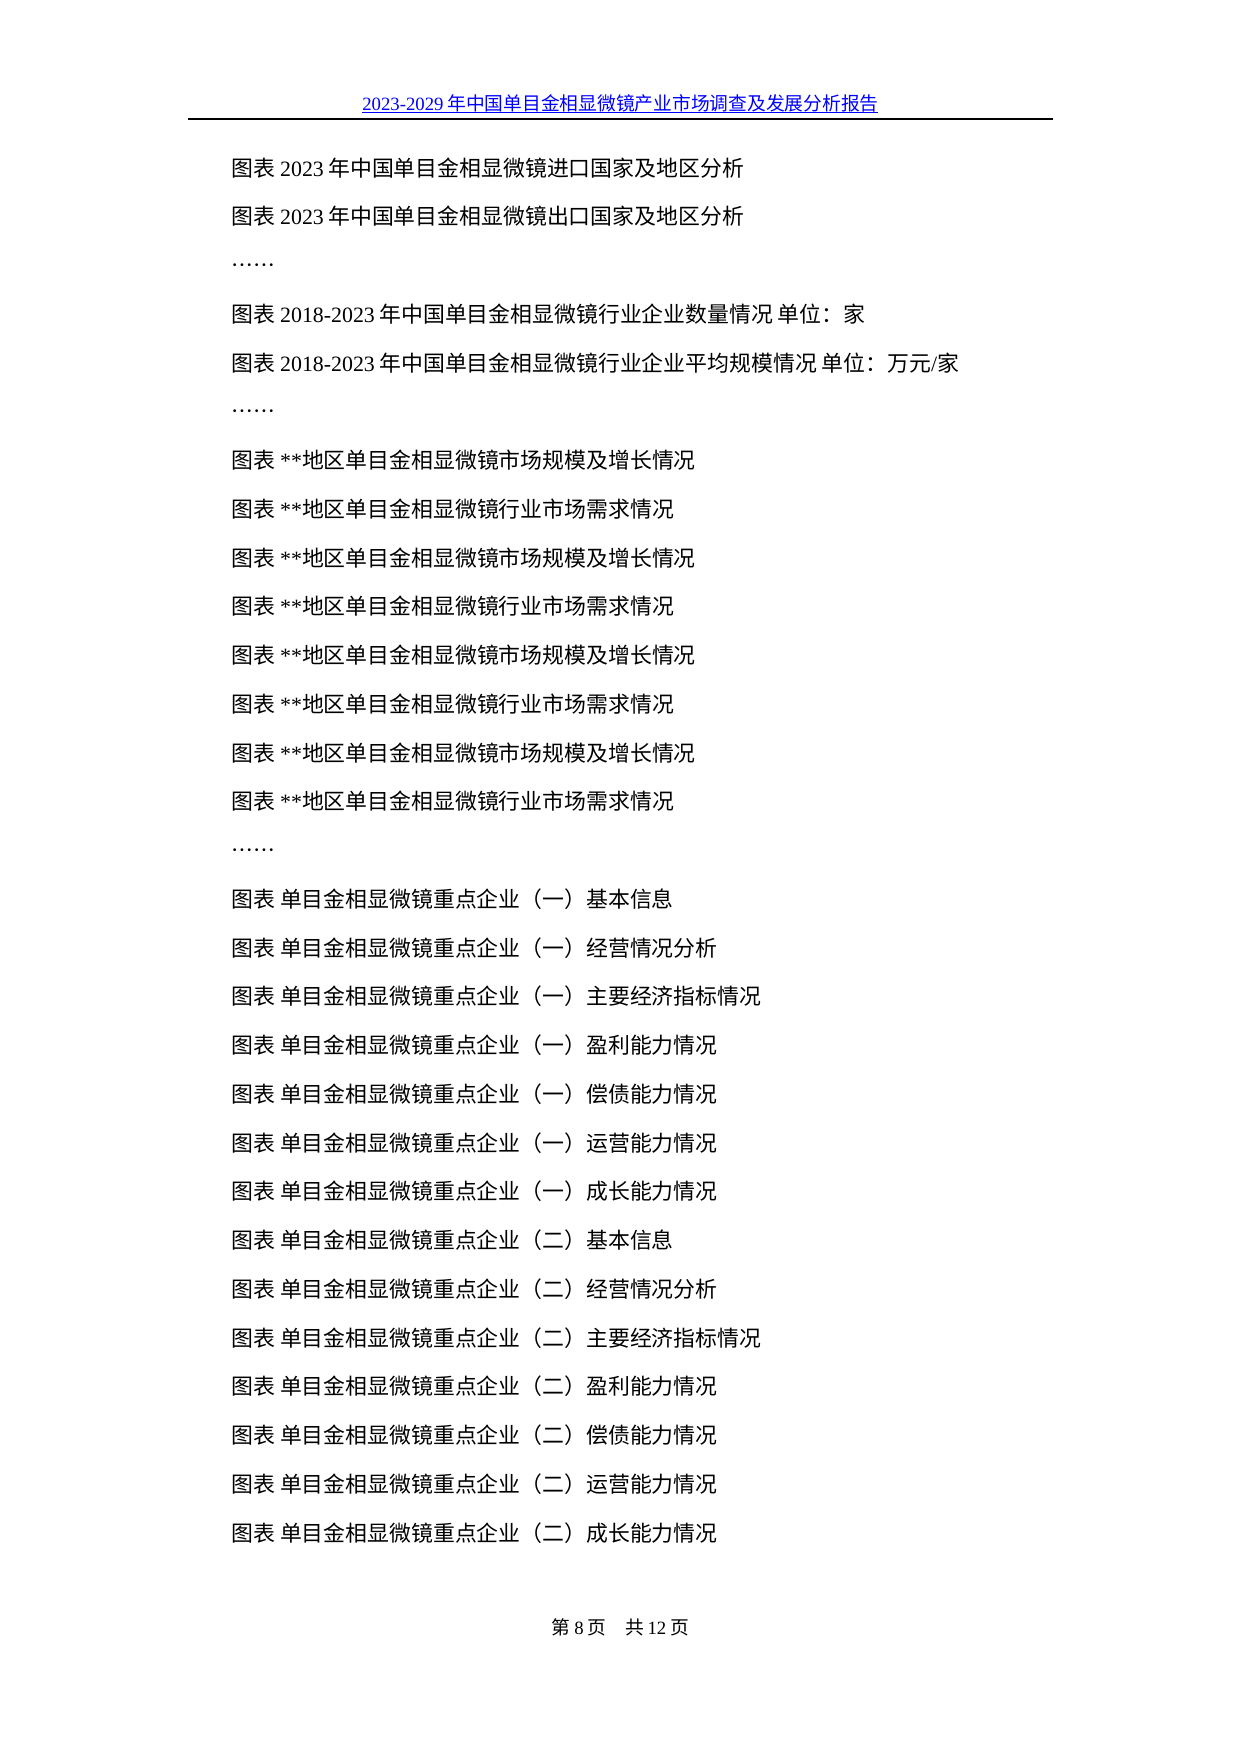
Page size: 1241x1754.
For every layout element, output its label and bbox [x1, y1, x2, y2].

text [187, 150, 1053, 1548]
